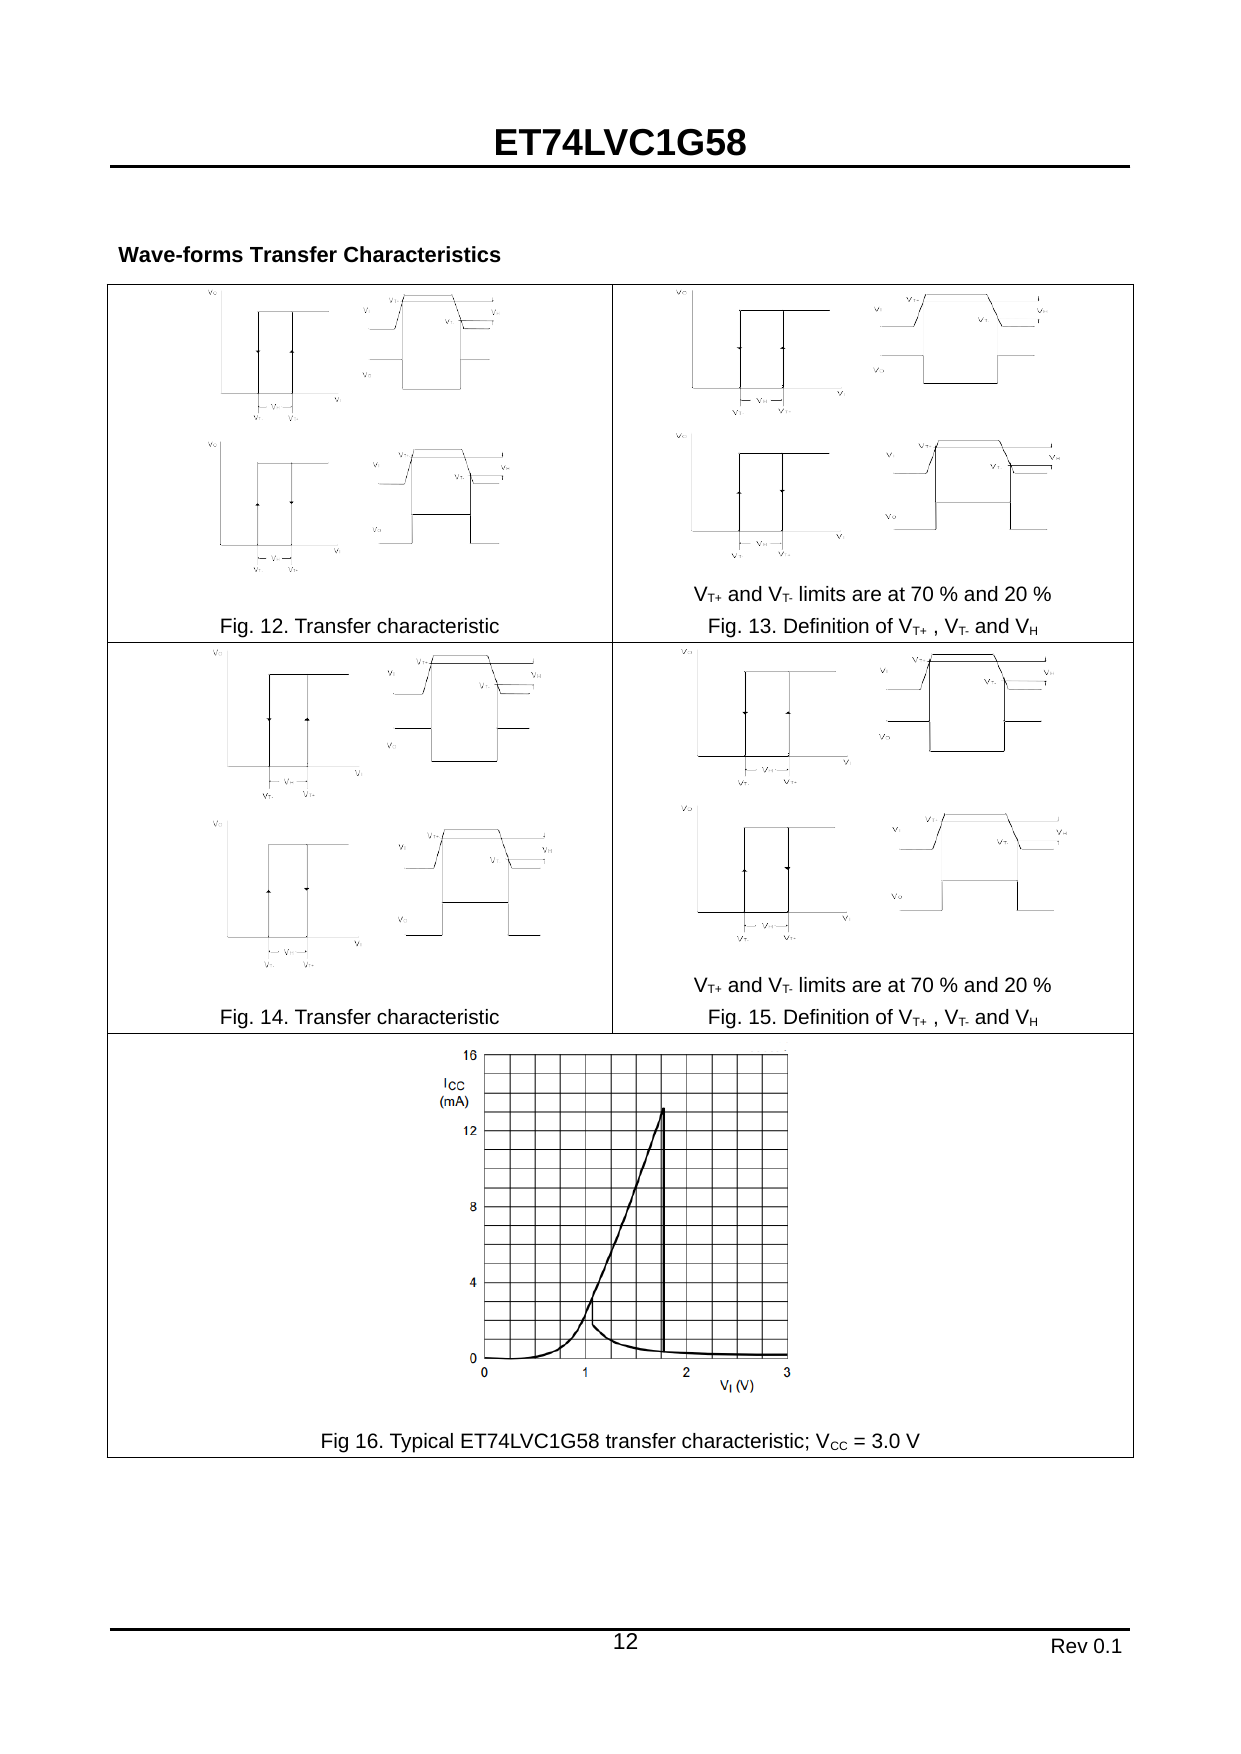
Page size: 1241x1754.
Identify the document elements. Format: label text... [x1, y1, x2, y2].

table_cell Fig. 14. Transfer characteristic [108, 643, 612, 1033]
picture [431, 1040, 801, 1399]
table_header Fig. 12. Transfer characteristic [108, 285, 612, 642]
table_header VT+ and VT- limits are at 70 % and 20 % Fig. 13. Definition of VT+ , VT- and VH [613, 285, 1133, 642]
table_cell VT+ and VT- limits are at 70 % and 20 % Fig. 15. Definition of VT+ , VT- and VH [613, 643, 1133, 1033]
table_cell Fig 16. Typical ET74LVC1G58 transfer characteristic; VCC = 3.0 V [108, 1034, 1133, 1457]
text Wave-forms Transfer Characteristics [118, 239, 1122, 271]
